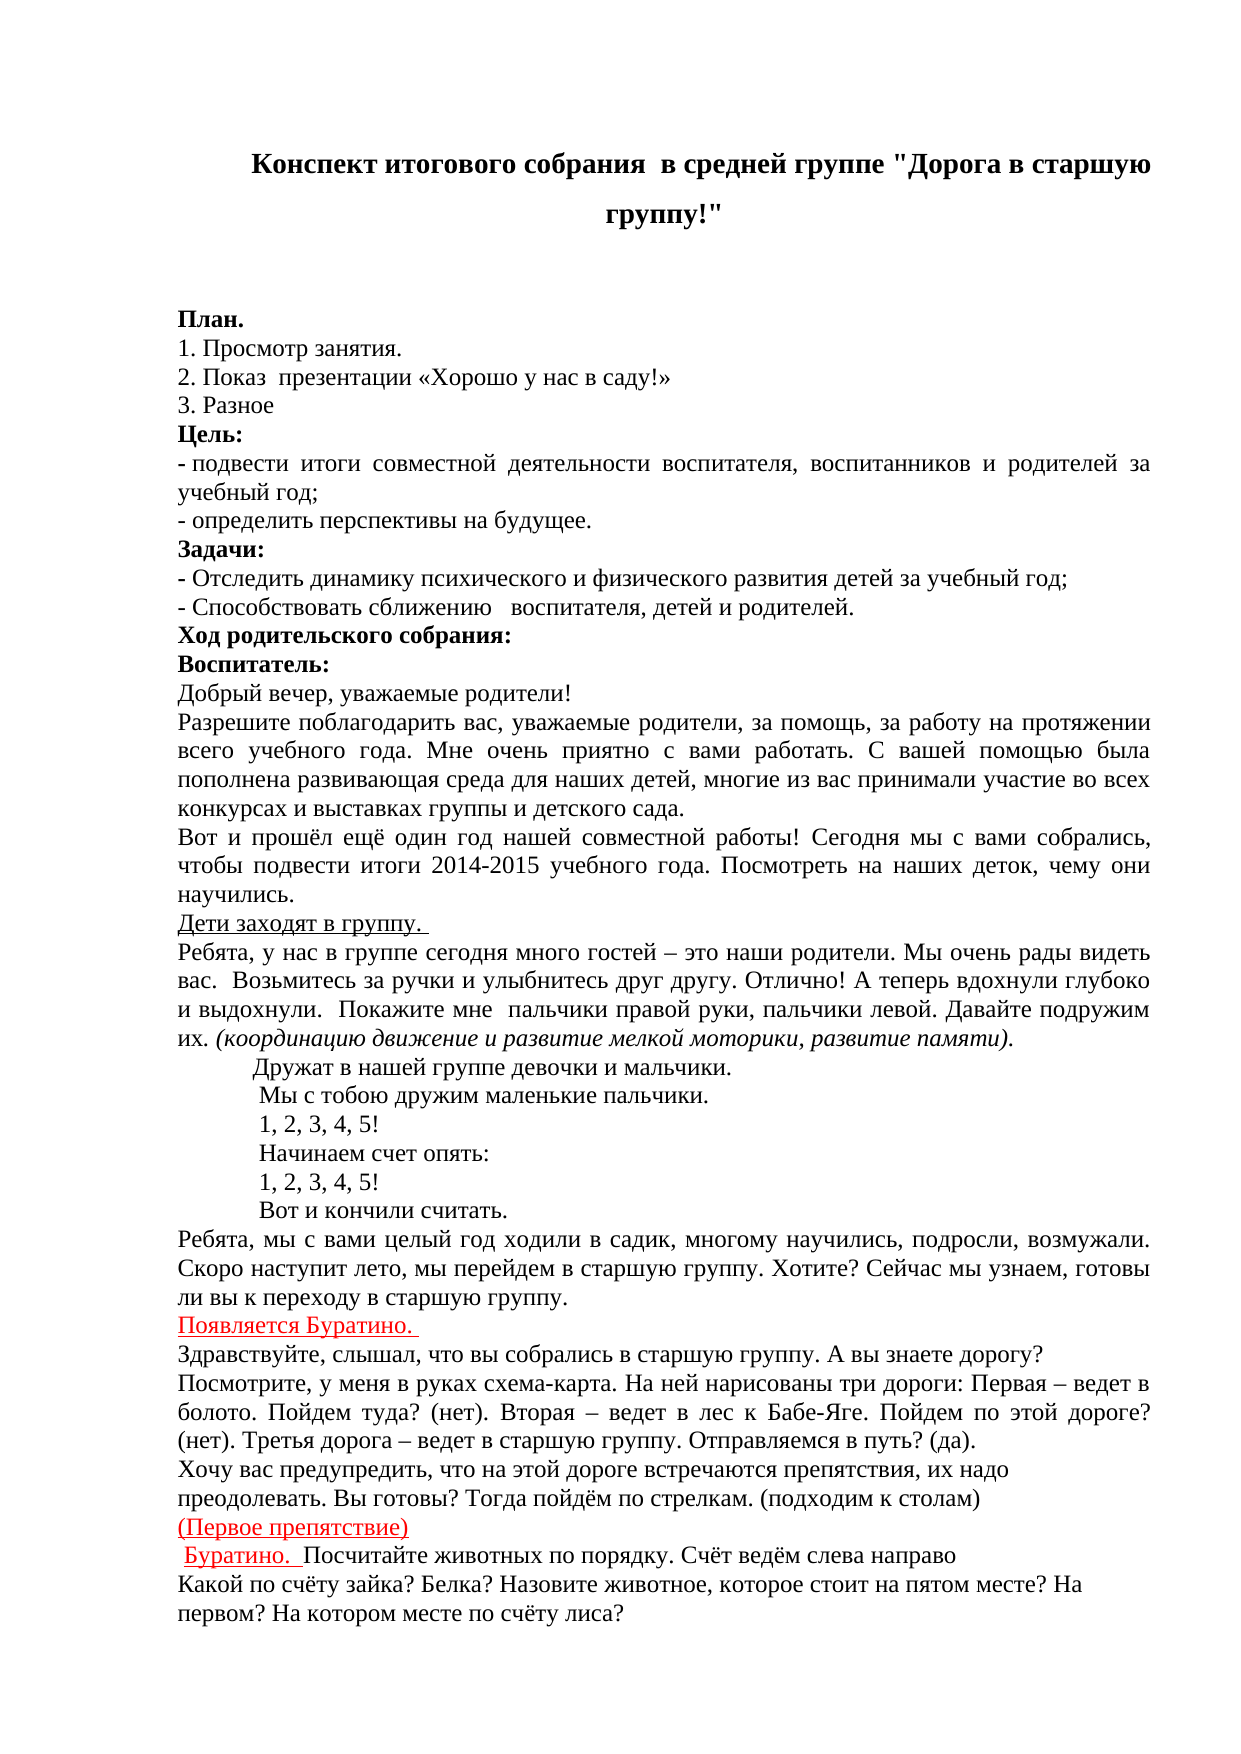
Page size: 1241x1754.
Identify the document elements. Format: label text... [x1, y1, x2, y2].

text Ребята, у нас в группе сегодня много гостей – это наши родители. Мы очень рады видеть вас. Возьмитесь за ручки и улыбнитесь друг другу. Отлично! А теперь вдохнули глубоко и выдохнули. Покажите мне пальчики правой руки, пальчики левой. Давайте подружим их. (координацию движение и развитие мелкой моторики, развитие памяти). [177, 937, 1152, 1052]
text Вот и прошёл ещё один год нашей совместной работы! Сегодня мы с вами собрались, чтобы подвести итоги 2014-2015 учебного года. Посмотреть на наших деток, чему они научились. [177, 822, 1152, 908]
text Добрый вечер, уважаемые родители! [177, 678, 1152, 707]
text 1, 2, 3, 4, 5! [177, 1167, 1152, 1196]
text Мы с тобою дружим маленькие пальчики. [177, 1081, 1152, 1109]
text - Способствовать сближению воспитателя, детей и родителей. [177, 592, 1152, 621]
text Задачи: [177, 534, 1152, 563]
text Начинаем счет опять: [177, 1138, 1152, 1167]
text 3. Разное [177, 391, 1152, 419]
text Какой по счёту зайка? Белка? Назовите животное, которое стоит на пятом месте? На первом? На котором месте по счёту лиса? [177, 1569, 1152, 1627]
text Ребята, мы с вами целый год ходили в садик, многому научились, подросли, возмужали. Скоро наступит лето, мы перейдем в старшую группу. Хотите? Сейчас мы узнаем, готовы ли вы к переходу в старшую группу. [177, 1224, 1152, 1311]
text 2. Показ презентации «Хорошо у нас в саду!» [177, 362, 1152, 391]
text Посмотрите, у меня в руках схема-карта. На ней нарисованы три дороги: Первая – ведет в болото. Пойдем туда? (нет). Вторая – ведет в лес к Бабе-Яге. Пойдем по этой дороге? (нет). Третья дорога – ведет в старшую группу. Отправляемся в путь? (да). [177, 1368, 1152, 1454]
text (Первое препятствие) [177, 1512, 1152, 1541]
text Вот и кончили считать. [177, 1196, 1152, 1224]
text - определить перспективы на будущее. [177, 506, 1152, 534]
text Дружат в нашей группе девочки и мальчики. [177, 1052, 1152, 1081]
text Появляется Буратино. [177, 1311, 1152, 1339]
text Дети заходят в группу. [177, 908, 1152, 937]
text Воспитатель: [177, 649, 1152, 678]
text Разрешите поблагодарить вас, уважаемые родители, за помощь, за работу на протяжении всего учебного года. Мне очень приятно с вами работать. С вашей помощью была пополнена развивающая среда для наших детей, многие из вас принимали участие во всех конкурсах и выставках группы и детского сада. [177, 707, 1152, 822]
text Конспект итогового собрания в средней группе "Дорога в старшую группу!" [177, 146, 1152, 230]
text 1. Просмотр занятия. [177, 333, 1152, 362]
text 1, 2, 3, 4, 5! [177, 1109, 1152, 1138]
text План. [177, 304, 1152, 333]
text - подвести итоги совместной деятельности воспитателя, воспитанников и родителей за учебный год; [177, 448, 1152, 506]
text Цель: [177, 419, 1152, 448]
text Буратино. Посчитайте животных по порядку. Счёт ведём слева направо [177, 1541, 1152, 1569]
text Ход родительского собрания: [177, 621, 1152, 649]
text Здравствуйте, слышал, что вы собрались в старшую группу. А вы знаете дорогу? [177, 1339, 1152, 1368]
text Хочу вас предупредить, что на этой дороге встречаются препятствия, их надо преодолевать. Вы готовы? Тогда пойдём по стрелкам. (подходим к столам) [177, 1454, 1152, 1512]
text - Отследить динамику психического и физического развития детей за учебный год; [177, 563, 1152, 592]
